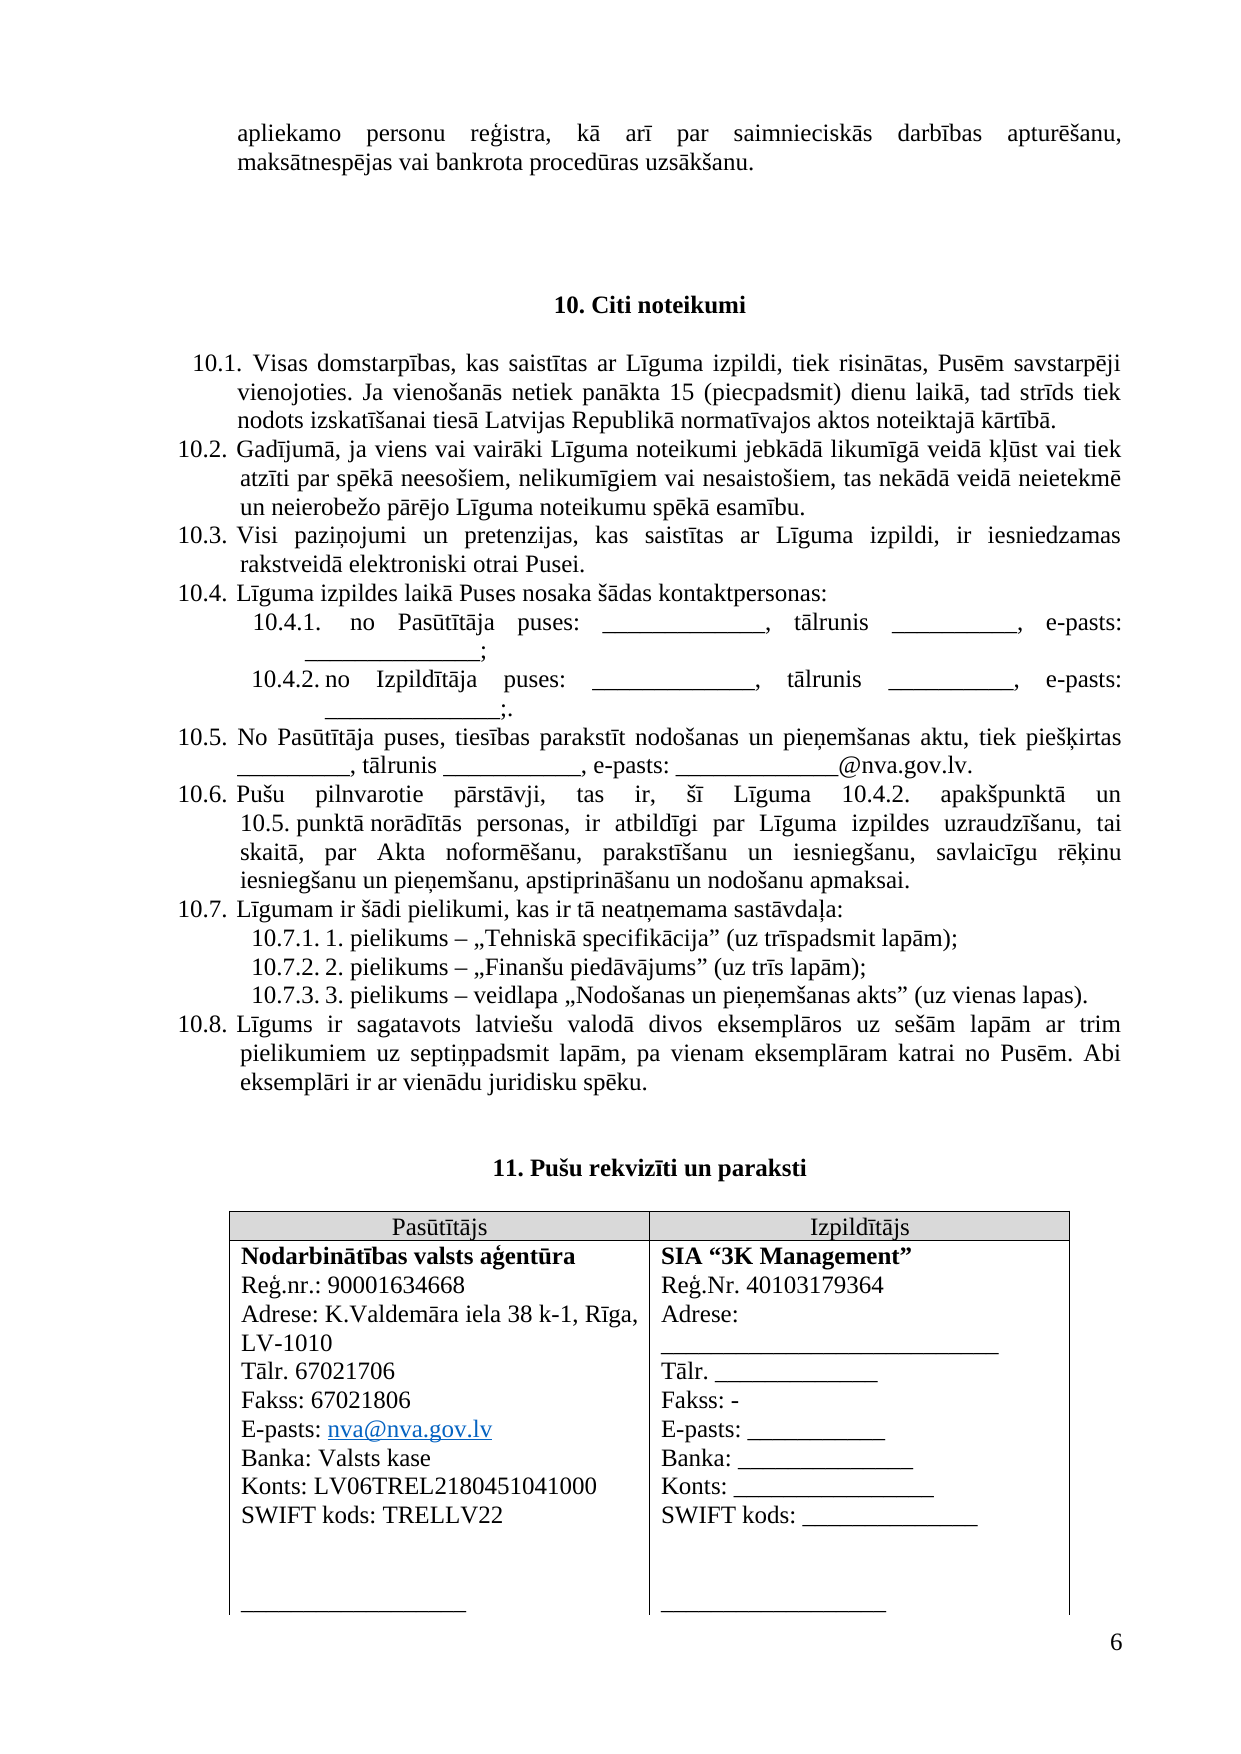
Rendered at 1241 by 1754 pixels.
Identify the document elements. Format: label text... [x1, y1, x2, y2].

table_header Izpildītājs [650, 1212, 1069, 1240]
list 3. pielikums – veidlapa „Nodošanas un pieņemšanas akts” (uz vienas lapas). [251, 981, 1122, 1009]
table_cell Fakss: 67021806 [230, 1385, 649, 1414]
table_cell Konts: ________________ [650, 1471, 1069, 1500]
list Gadījumā, ja viens vai vairāki Līguma noteikumi jebkādā likumīgā veidā kļūst vai tiek atzīti par spēkā neesošiem, nelikumīgiem vai nesaistošiem, tas nekādā veidā neietekmē un neierobežo pārējo Līguma noteikumu spēkā esamību. [177, 434, 1122, 521]
list Līgums ir sagatavots latviešu valodā divos eksemplāros uz sešām lapām ar trim pielikumiem uz septiņpadsmit lapām, pa vienam eksemplāram katrai no Pusēm. Abi eksemplāri ir ar vienādu juridisku spēku. [177, 1009, 1122, 1096]
table_cell Nodarbinātības valsts aģentūra [230, 1241, 649, 1270]
table_cell Tālr. _____________ [650, 1356, 1069, 1385]
table_cell Tālr. 67021706 [230, 1356, 649, 1385]
table_cell Adrese: K.Valdemāra iela 38 k-1, Rīga, LV-1010 [230, 1299, 649, 1356]
table_cell E-pasts: ___________ [650, 1414, 1069, 1443]
list Pušu rekvizīti un paraksti [177, 1153, 1122, 1182]
table_cell E-pasts: nva@nva.gov.lv [230, 1414, 649, 1443]
table_header Pasūtītājs [230, 1212, 649, 1240]
table_cell __________________ [650, 1529, 1069, 1615]
table_cell SWIFT kods: TRELLV22 [230, 1500, 649, 1529]
table_cell Banka: ______________ [650, 1443, 1069, 1471]
list no Pasūtītāja puses: _____________, tālrunis __________, e-pasts: ______________; [252, 607, 1122, 664]
table_cell Reģ.Nr. 40103179364 [650, 1270, 1069, 1299]
table_cell Reģ.nr.: 90001634668 [230, 1270, 649, 1299]
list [177, 118, 1122, 176]
list 1. pielikums – „Tehniskā specifikācija” (uz trīspadsmit lapām); [251, 923, 1122, 952]
list Pušu pilnvarotie pārstāvji, tas ir, šī Līguma 10.4.2. apakšpunktā un 10.5. punktā norādītās personas, ir atbildīgi par Līguma izpildes uzraudzīšanu, tai skaitā, par Akta noformēšanu, parakstīšanu un iesniegšanu, savlaicīgu rēķinu iesniegšanu un pieņemšanu, apstiprināšanu un nodošanu apmaksai. [177, 779, 1122, 894]
table_cell SWIFT kods: ______________ [650, 1500, 1069, 1529]
list Citi noteikumi [177, 291, 1122, 319]
table_cell Fakss: - [650, 1385, 1069, 1414]
table_cell __________________ [230, 1529, 649, 1615]
list 2. pielikums – „Finanšu piedāvājums” (uz trīs lapām); [251, 952, 1122, 981]
table_cell SIA “3K Management” [650, 1241, 1069, 1270]
table_cell Konts: LV06TREL2180451041000 [230, 1471, 649, 1500]
list Līgumam ir šādi pielikumi, kas ir tā neatņemama sastāvdaļa: [177, 894, 1122, 923]
table_cell Adrese: ___________________________ [650, 1299, 1069, 1356]
list No Pasūtītāja puses, tiesības parakstīt nodošanas un pieņemšanas aktu, tiek piešķirtas _________, tālrunis ___________, e-pasts: _____________@nva.gov.lv. [177, 722, 1122, 779]
list Līguma izpildes laikā Puses nosaka šādas kontaktpersonas: [177, 578, 1122, 607]
list Visi paziņojumi un pretenzijas, kas saistītas ar Līguma izpildi, ir iesniedzamas rakstveidā elektroniski otrai Pusei. [177, 521, 1122, 578]
table_cell Banka: Valsts kase [230, 1443, 649, 1471]
list Visas domstarpības, kas saistītas ar Līguma izpildi, tiek risinātas, Pusēm savstarpēji vienojoties. Ja vienošanās netiek panākta 15 (piecpadsmit) dienu laikā, tad strīds tiek nodots izskatīšanai tiesā Latvijas Republikā normatīvajos aktos noteiktajā kārtībā. [192, 348, 1122, 434]
list no Izpildītāja puses: _____________, tālrunis __________, e-pasts: ______________;. [251, 664, 1122, 722]
